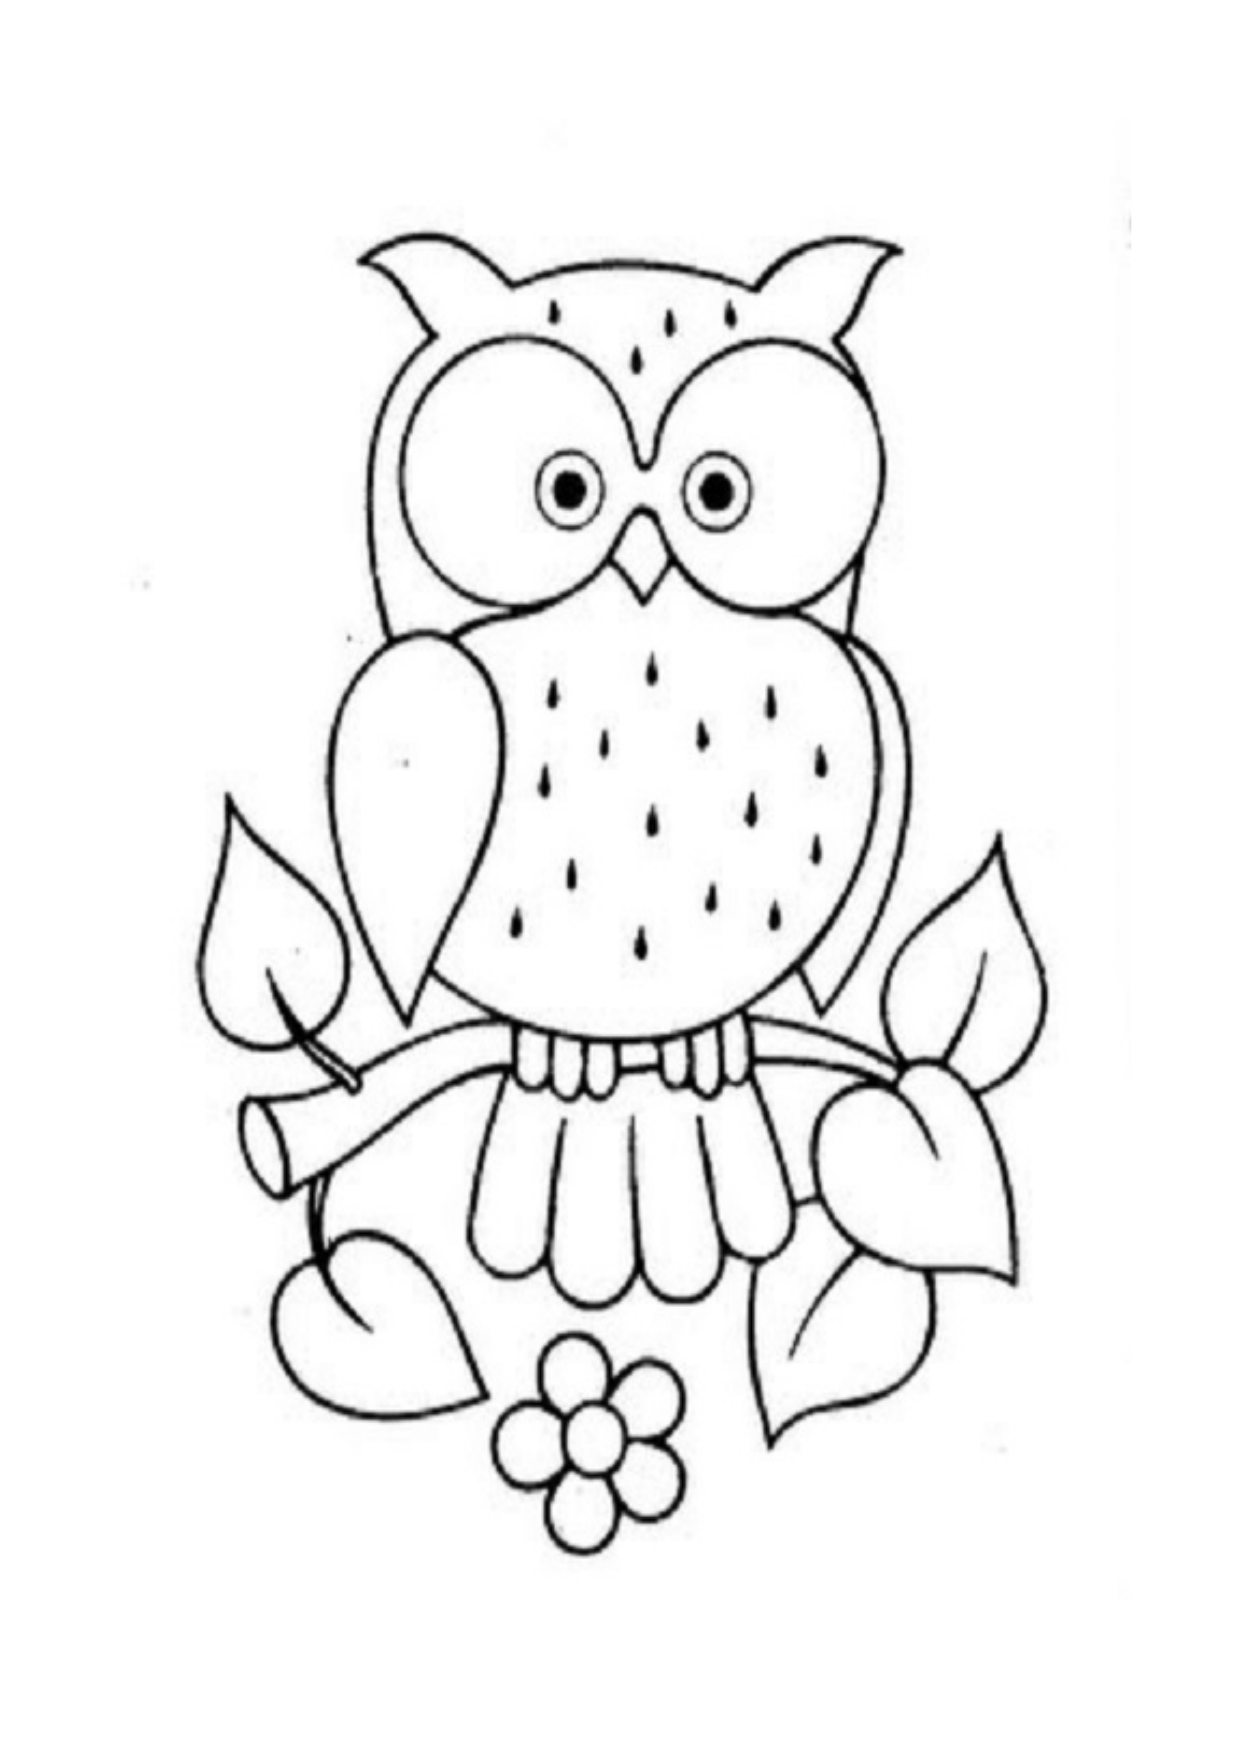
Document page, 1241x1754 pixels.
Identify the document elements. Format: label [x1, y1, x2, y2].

picture [103, 118, 1132, 1601]
